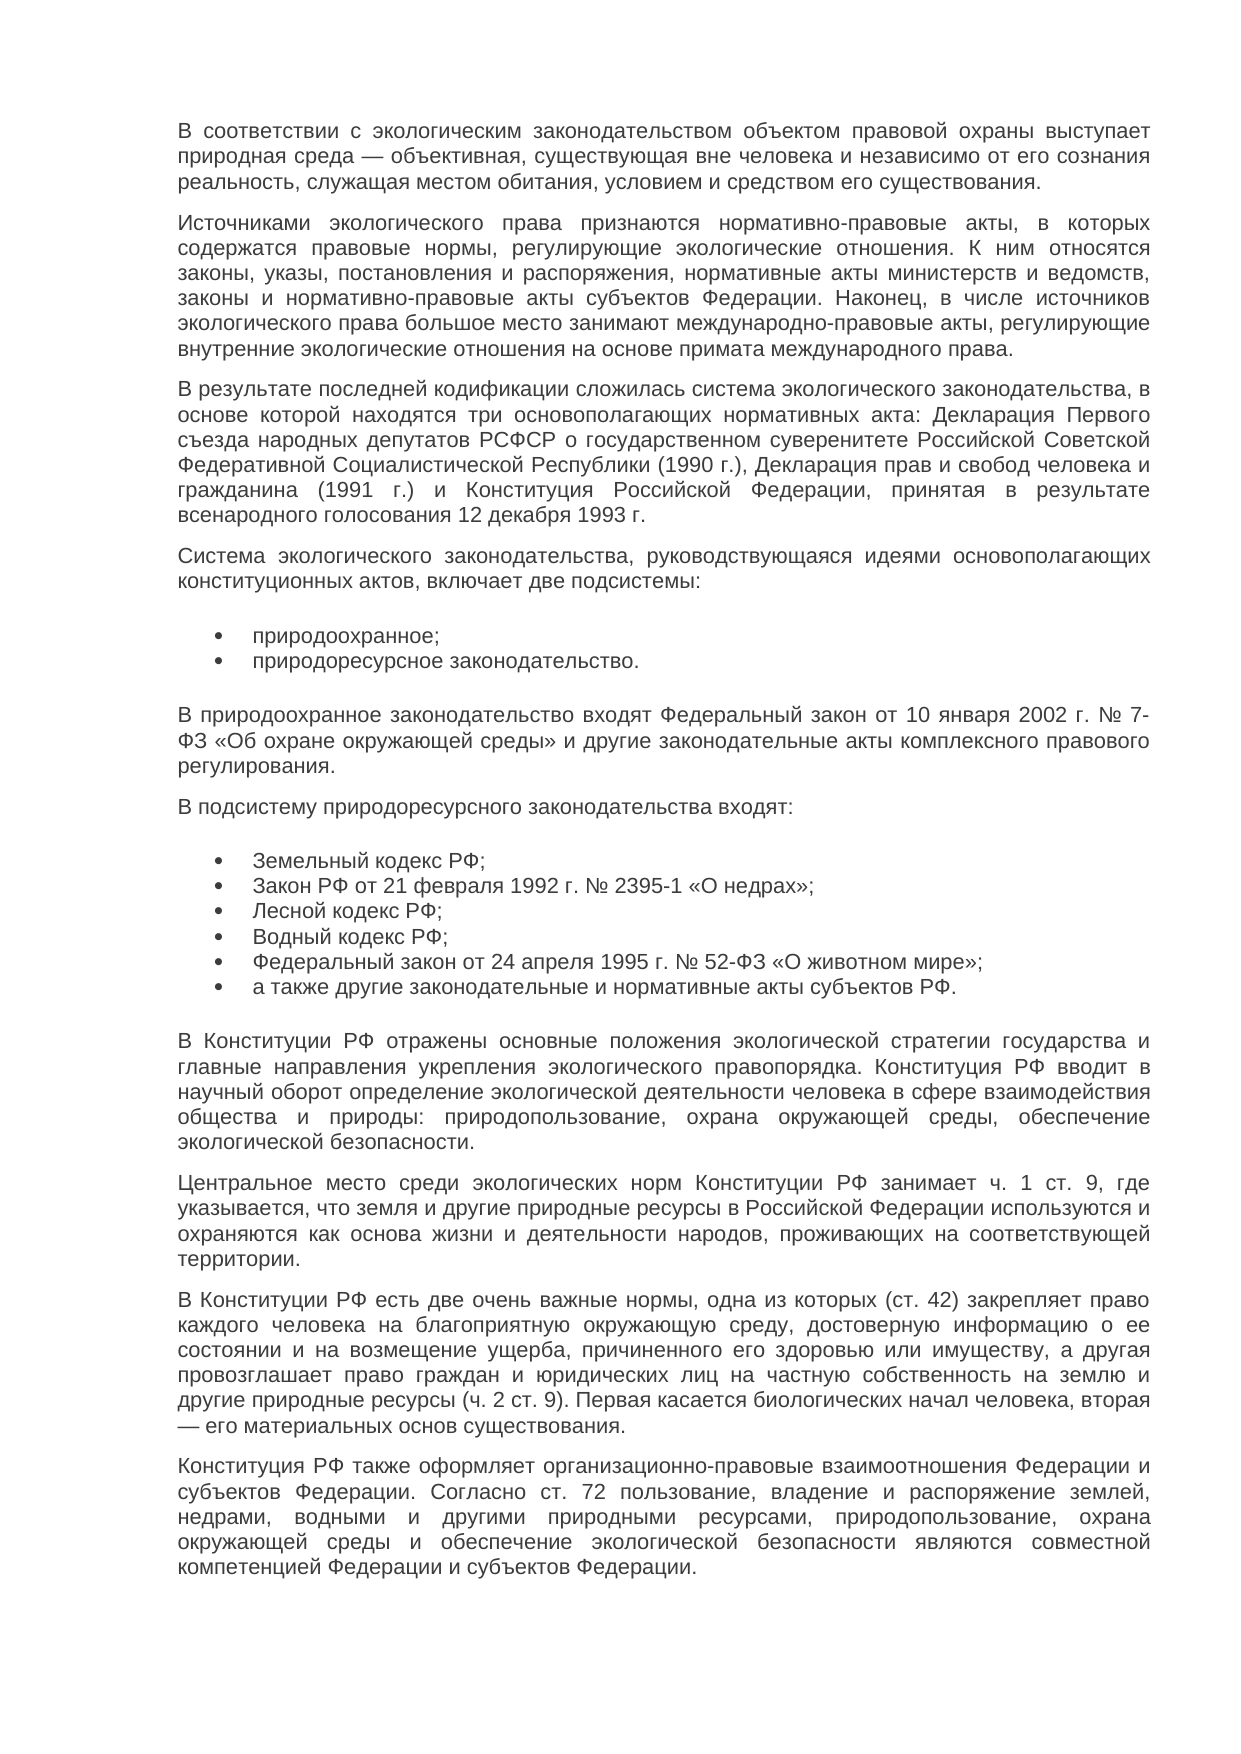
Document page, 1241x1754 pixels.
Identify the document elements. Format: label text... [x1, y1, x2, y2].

text В результате последней кодификации сложилась система экологического законодательства, в основе которой находятся три основополагающих нормативных акта: Декларация Первого съезда народных депутатов РСФСР о государственном суверенитете Российской Советской Федеративной Социалистической Республики (1990 г.), Декларация прав и свобод человека и гражданина (1991 г.) и Конституция Российской Федерации, принятая в результате всенародного голосования 12 декабря 1993 г. [177, 376, 1152, 527]
text Конституция РФ также оформляет организационно-правовые взаимоотношения Федерации и субъектов Федерации. Согласно ст. 72 пользование, владение и распоряжение землей, недрами, водными и другими природными ресурсами, природопользование, охрана окружающей среды и обеспечение экологической безопасности являются совместной компетенцией Федерации и субъектов Федерации. [177, 1453, 1152, 1579]
text В природоохранное законодательство входят Федеральный закон от 10 января 2002 г. № 7-ФЗ «Об охране окружающей среды» и другие законодательные акты комплексного правового регулирования. [177, 702, 1152, 778]
text В Конституции РФ есть две очень важные нормы, одна из которых (ст. 42) закрепляет право каждого человека на благоприятную окружающую среду, достоверную информацию о ее состоянии и на возмещение ущерба, причиненного его здоровью или имуществу, а другая провозглашает право граждан и юридических лиц на частную собственность на землю и другие природные ресурсы (ч. 2 ст. 9). Первая касается биологических начал человека, вторая — его материальных основ существования. [177, 1286, 1152, 1438]
list Водный кодекс РФ; [215, 923, 1152, 949]
list Закон РФ от 21 февраля 1992 г. № 2395-1 «О недрах»; [215, 873, 1152, 898]
list природоохранное; [215, 623, 1152, 648]
list Земельный кодекс РФ; [215, 848, 1152, 873]
text В подсистему природоресурсного законодательства входят: [177, 793, 1152, 819]
text Источниками экологического права признаются нормативно-правовые акты, в которых содержатся правовые нормы, регулирующие экологические отношения. К ним относятся законы, указы, постановления и распоряжения, нормативные акты министерств и ведомств, законы и нормативно-правовые акты субъектов Федерации. Наконец, в числе источников экологического права большое место занимают международно-правовые акты, регулирующие внутренние экологические отношения на основе примата международного права. [177, 209, 1152, 361]
list Лесной кодекс РФ; [215, 898, 1152, 923]
text В соответствии с экологическим законодательством объектом правовой охраны выступает природная среда — объективная, существующая вне человека и независимо от его сознания реальность, служащая местом обитания, условием и средством его существования. [177, 118, 1152, 194]
text Центральное место среди экологических норм Конституции РФ занимает ч. 1 ст. 9, где указывается, что земля и другие природные ресурсы в Российской Федерации используются и охраняются как основа жизни и деятельности народов, проживающих на соответствующей территории. [177, 1170, 1152, 1271]
text Система экологического законодательства, руководствующаяся идеями основополагающих конституционных актов, включает две подсистемы: [177, 543, 1152, 593]
text В Конституции РФ отражены основные положения экологической стратегии государства и главные направления укрепления экологического правопорядка. Конституция РФ вводит в научный оборот определение экологической деятельности человека в сфере взаимодействия общества и природы: природопользование, охрана окружающей среды, обеспечение экологической безопасности. [177, 1028, 1152, 1154]
list природоресурсное законодательство. [215, 648, 1152, 673]
list а также другие законодательные и нормативные акты субъектов РФ. [215, 974, 1152, 999]
list Федеральный закон от 24 апреля 1995 г. № 52-ФЗ «О животном мире»; [215, 949, 1152, 974]
